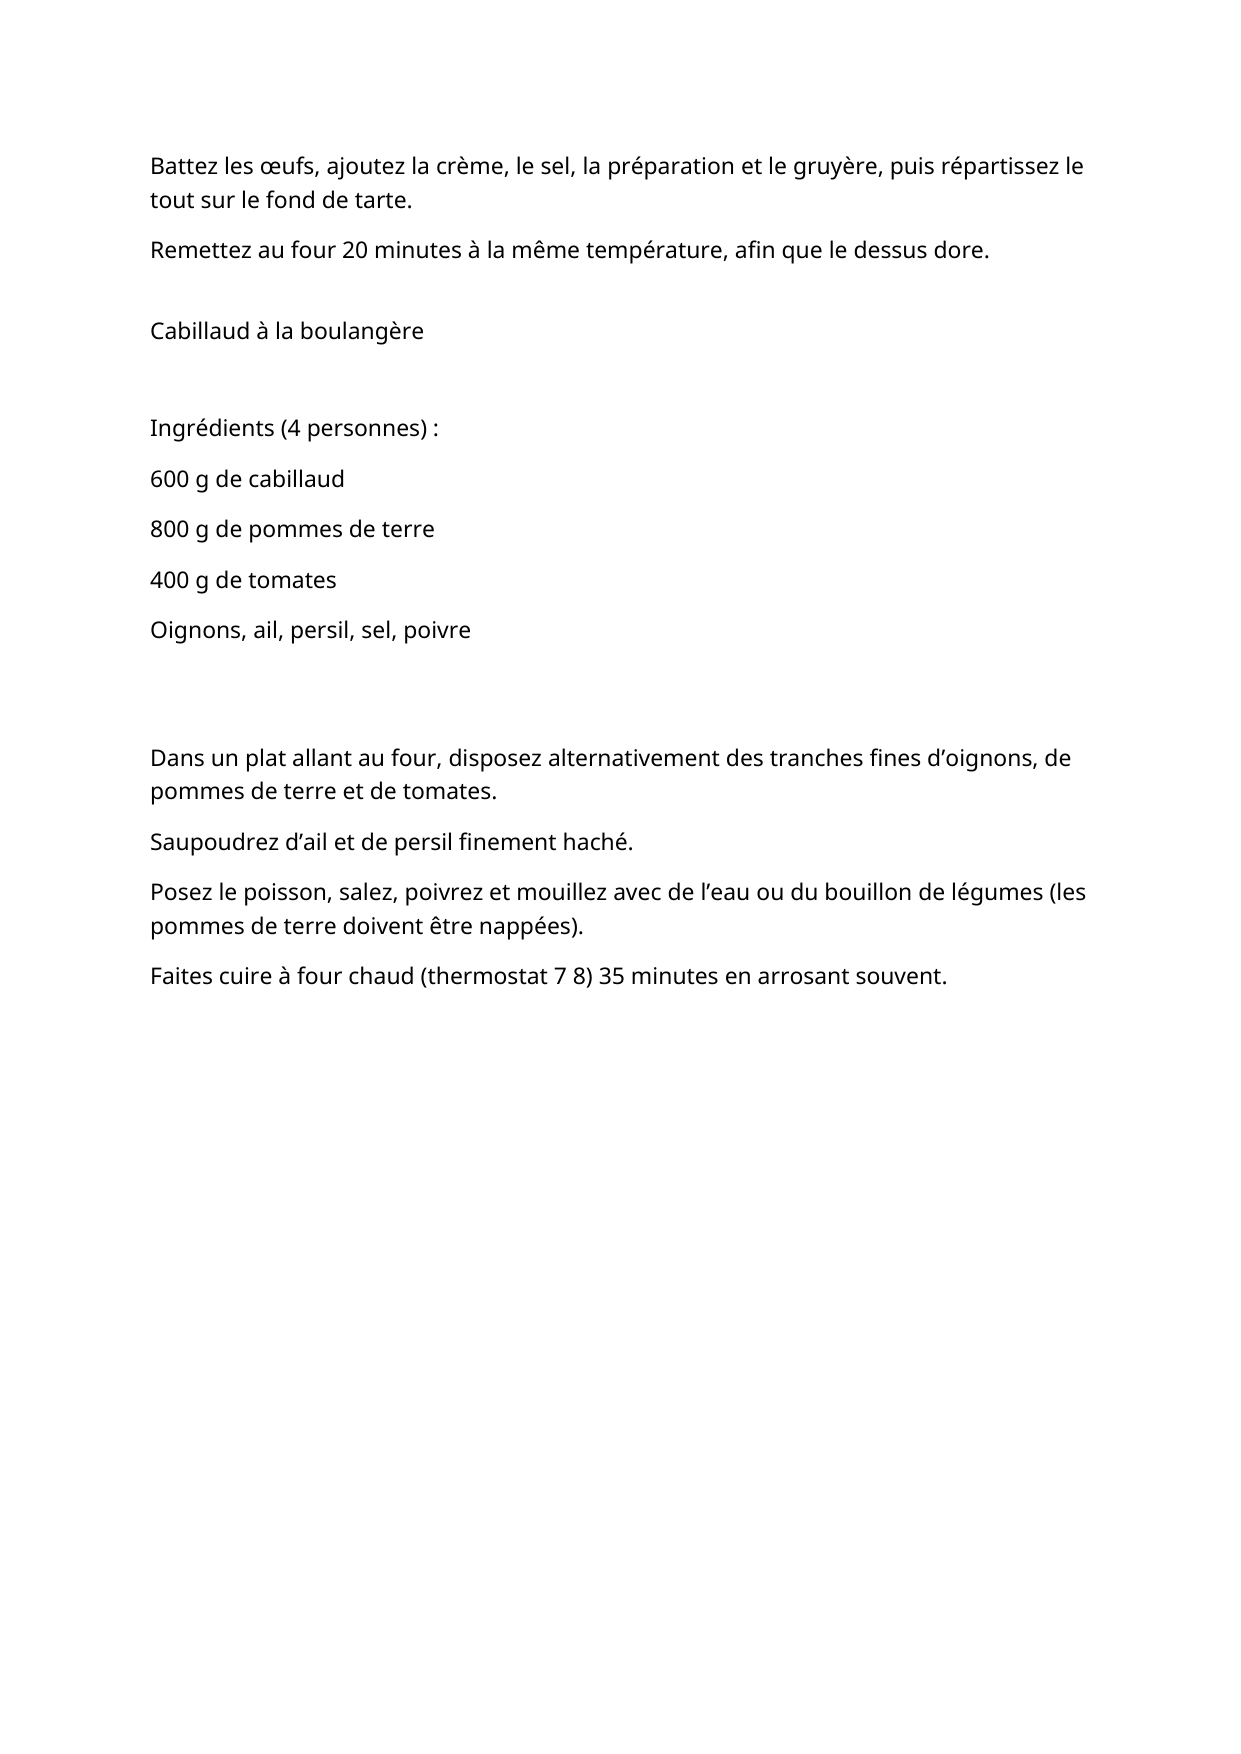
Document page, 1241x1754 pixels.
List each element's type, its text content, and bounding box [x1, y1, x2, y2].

text Oignons, ail, persil, sel, poivre [150, 614, 1090, 645]
text 600 g de cabillaud [150, 463, 1090, 494]
text Remettez au four 20 minutes à la même température, afin que le dessus dore. [150, 234, 1090, 265]
text Faites cuire à four chaud (thermostat 7 8) 35 minutes en arrosant souvent. [150, 960, 1090, 992]
text Cabillaud à la boulangère [150, 284, 1090, 346]
text Saupoudrez d’ail et de persil finement haché. [150, 826, 1090, 857]
text Posez le poisson, salez, poivrez et mouillez avec de l’eau ou du bouillon de légumes (les pommes de terre doivent être nappées). [150, 876, 1090, 941]
text Battez les œufs, ajoutez la crème, le sel, la préparation et le gruyère, puis répartissez le tout sur le fond de tarte. [150, 150, 1090, 215]
text Ingrédients (4 personnes) : [150, 412, 1090, 444]
text 400 g de tomates [150, 564, 1090, 595]
text Dans un plat allant au four, disposez alternativement des tranches fines d’oignons, de pommes de terre et de tomates. [150, 742, 1090, 807]
text 800 g de pommes de terre [150, 513, 1090, 544]
